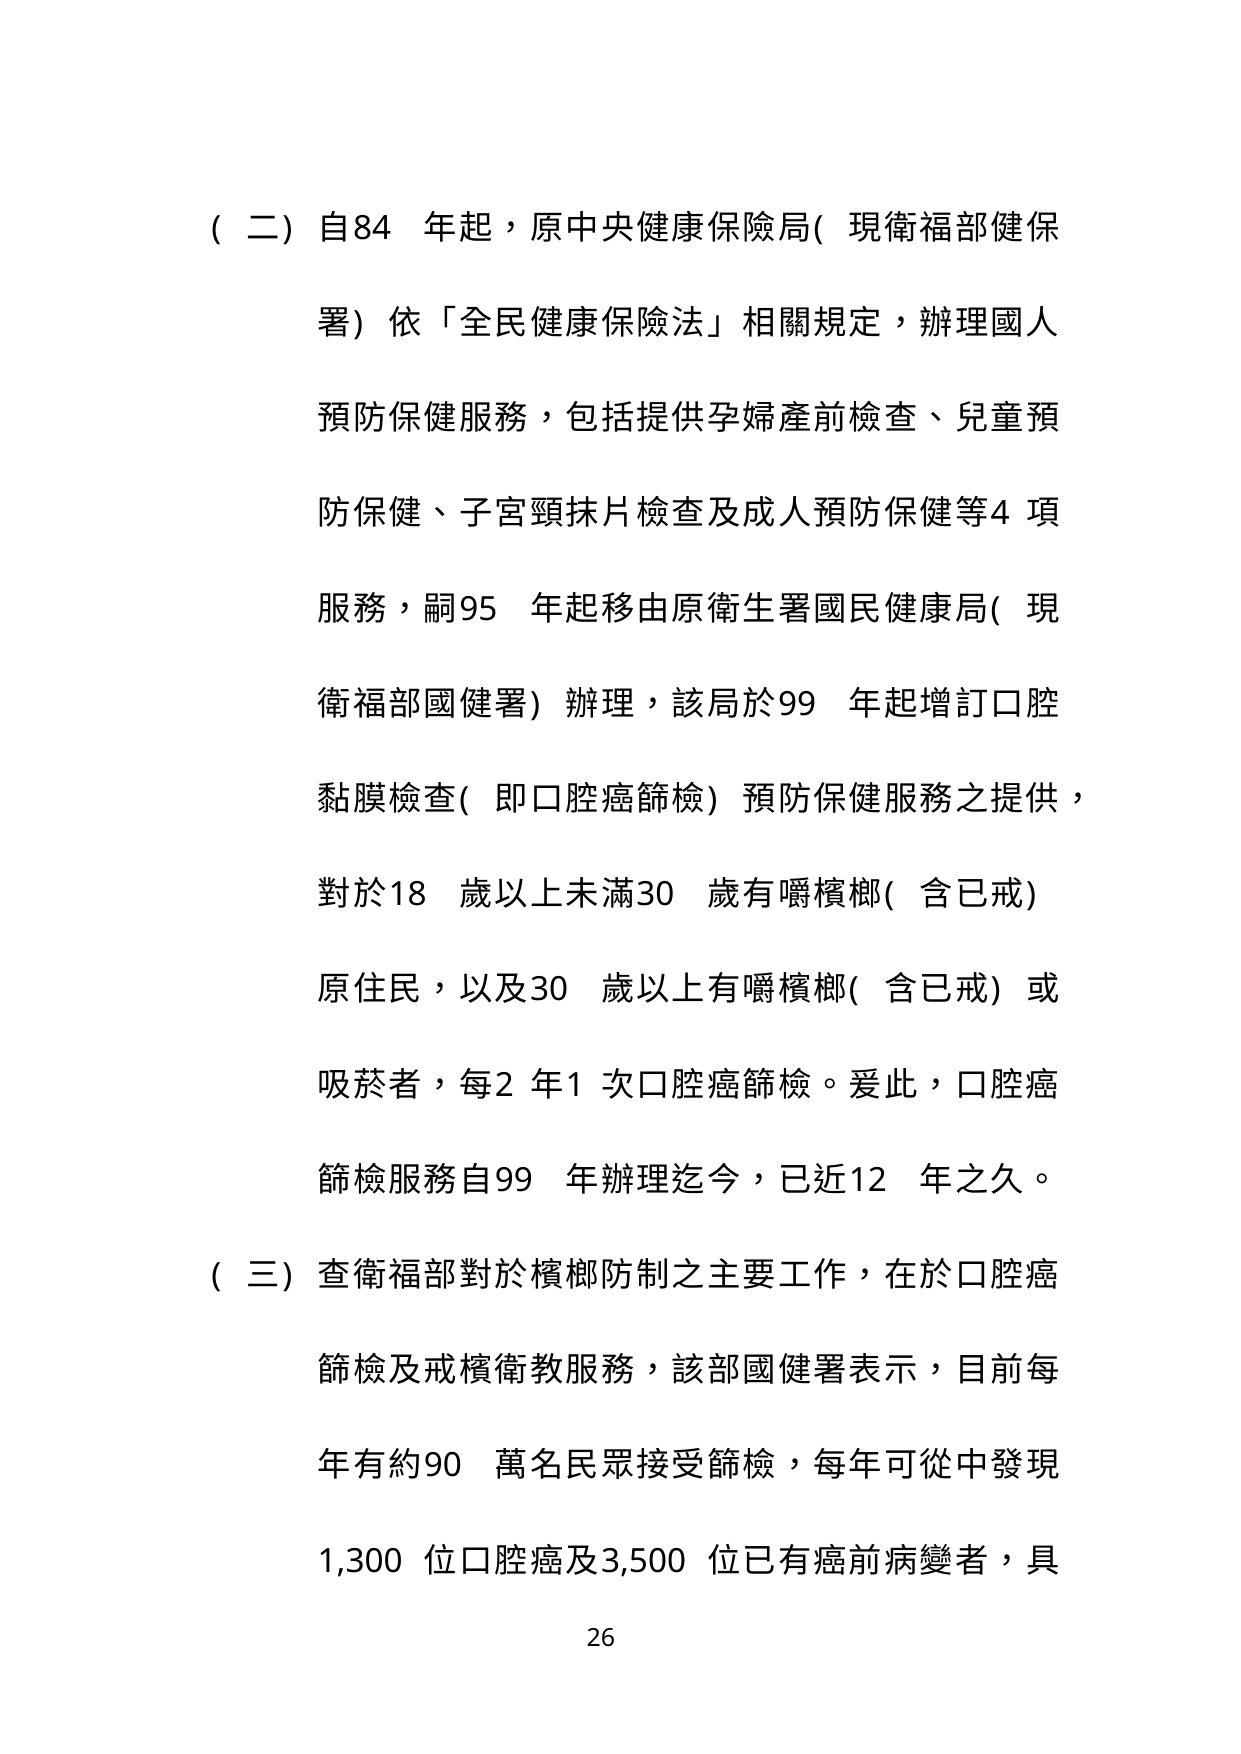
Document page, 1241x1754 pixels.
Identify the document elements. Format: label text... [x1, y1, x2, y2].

subtitle 自84年起，原中央健康保險局(現衛福部健保署)依「全民健康保險法」相關規定，辦理國人預防保健服務，包括提供孕婦產前檢查、兒童預防保健、子宮頸抹片檢查及成人預防保健等4項服務，嗣95年起移由原衛生署國民健康局(現衛福部國健署)辦理，該局於99年起增訂口腔黏膜檢查(即口腔癌篩檢)預防保健服務之提供，對於18歲以上未滿30歲有嚼檳榔(含已戒)原住民，以及30歲以上有嚼檳榔(含已戒)或吸菸者，每2年1次口腔癌篩檢。爰此，口腔癌篩檢服務自99年辦理迄今，已近12年之久。 [211, 177, 1061, 1224]
